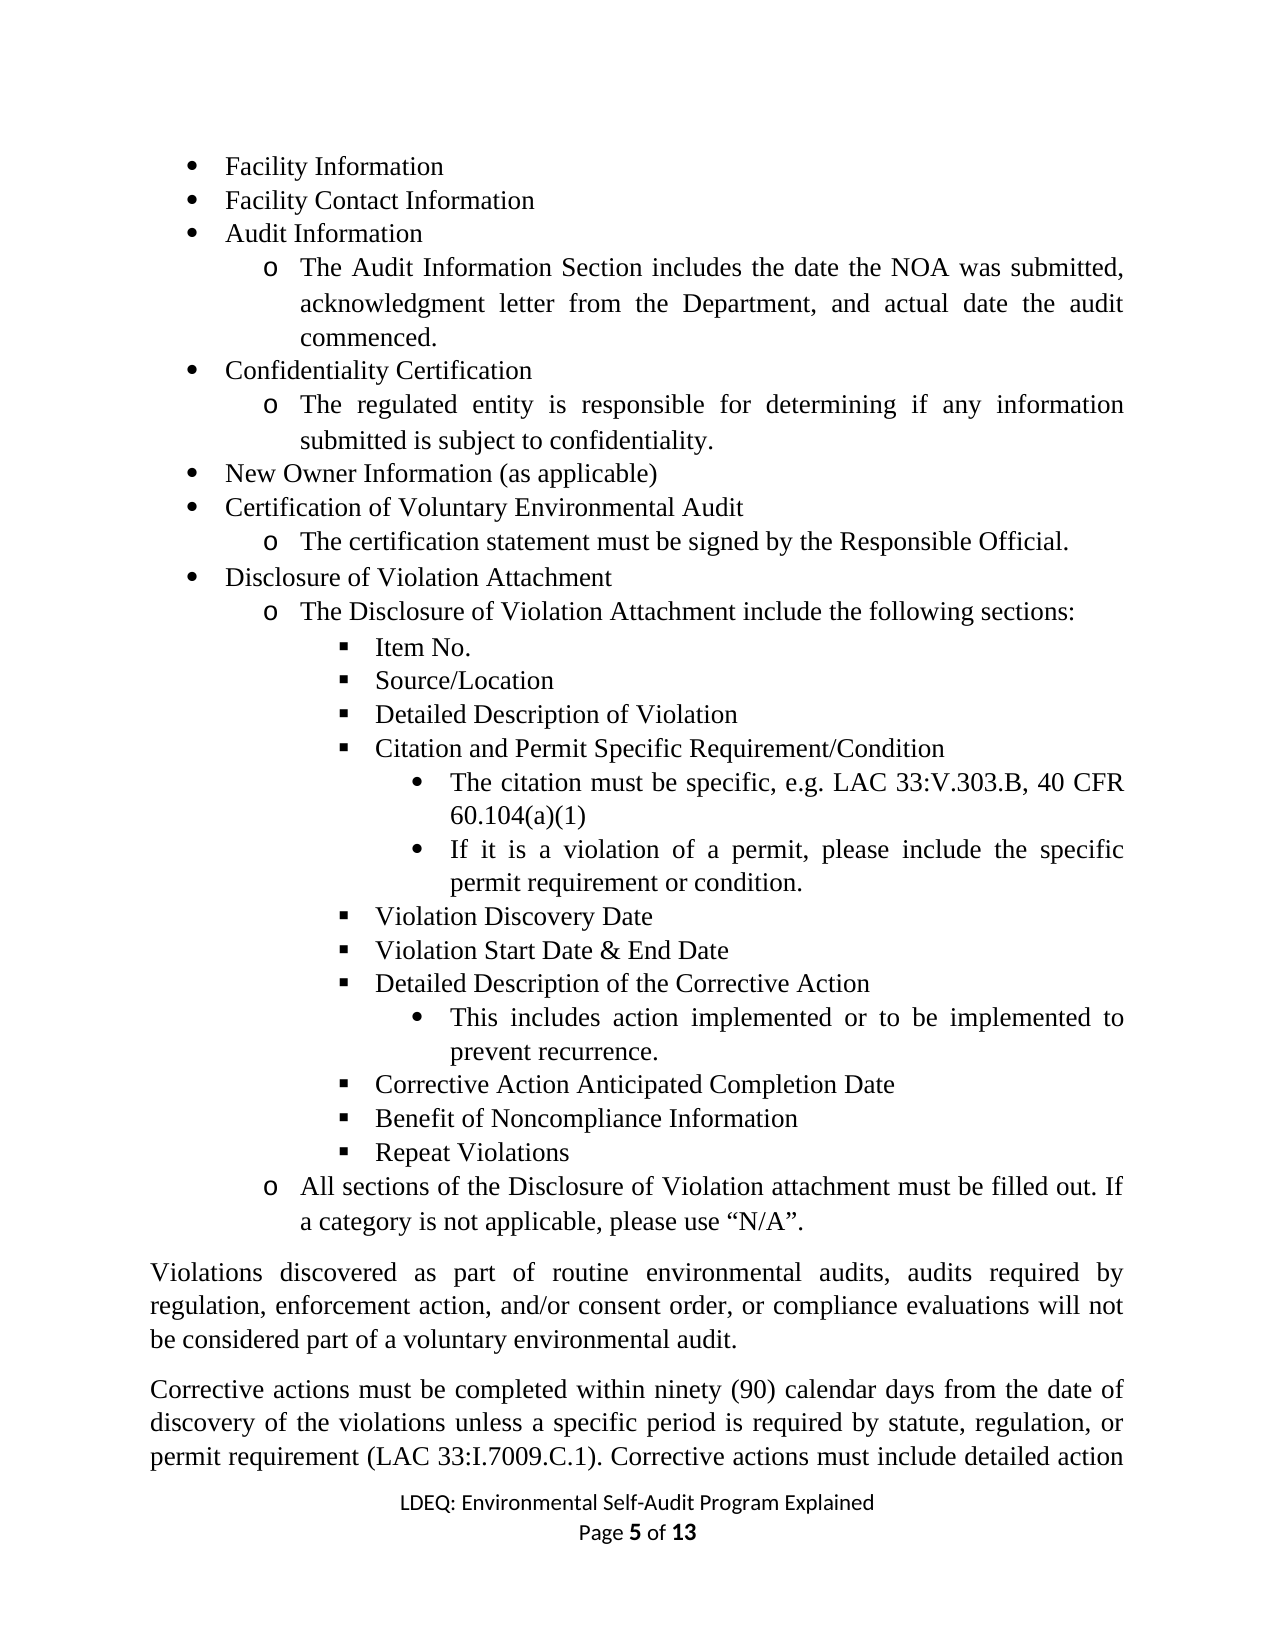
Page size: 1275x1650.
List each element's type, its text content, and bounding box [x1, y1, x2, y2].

list Source/Location [337, 664, 1125, 696]
list Detailed Description of the Corrective Action [337, 967, 1125, 999]
list Detailed Description of Violation [337, 698, 1125, 729]
list New Owner Information (as applicable) [187, 457, 1125, 488]
list This includes action implemented or to be implemented to prevent recurrence. [412, 1001, 1125, 1066]
list Citation and Permit Specific Requirement/Condition [337, 732, 1125, 763]
list If it is a violation of a permit, please include the specific permit requirement or condition. [412, 833, 1125, 898]
list Confidentiality Certification [187, 354, 1125, 385]
list Disclosure of Violation Attachment [187, 561, 1125, 592]
list Benefit of Noncompliance Information [337, 1102, 1125, 1133]
list Item No. [337, 631, 1125, 662]
list Certification of Voluntary Environmental Audit [187, 491, 1125, 522]
text Violations discovered as part of routine environmental audits, audits required by regulation, enforcement action, and/or consent order, or compliance evaluations will not be considered part of a voluntary environmental audit. [150, 1256, 1125, 1354]
list Facility Information [187, 150, 1125, 181]
list Audit Information [187, 217, 1125, 249]
list Violation Discovery Date [337, 900, 1125, 931]
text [150, 1373, 1125, 1471]
list Repeat Violations [337, 1136, 1125, 1167]
list The Disclosure of Violation Attachment include the following sections: [262, 594, 1125, 628]
list Corrective Action Anticipated Completion Date [337, 1068, 1125, 1100]
list The citation must be specific, e.g. LAC 33:V.303.B, 40 CFR 60.104(a)(1) [412, 766, 1125, 830]
list The Audit Information Section includes the date the NOA was submitted, acknowledgment letter from the Department, and actual date the audit commenced. [262, 251, 1125, 352]
list All sections of the Disclosure of Violation attachment must be filled out. If a category is not applicable, please use “N/A”. [262, 1170, 1125, 1237]
list The regulated entity is responsible for determining if any information submitted is subject to confidentiality. [262, 388, 1125, 455]
list Facility Contact Information [187, 184, 1125, 215]
list The certification statement must be signed by the Responsible Official. [262, 525, 1125, 558]
list Violation Start Date & End Date [337, 934, 1125, 965]
